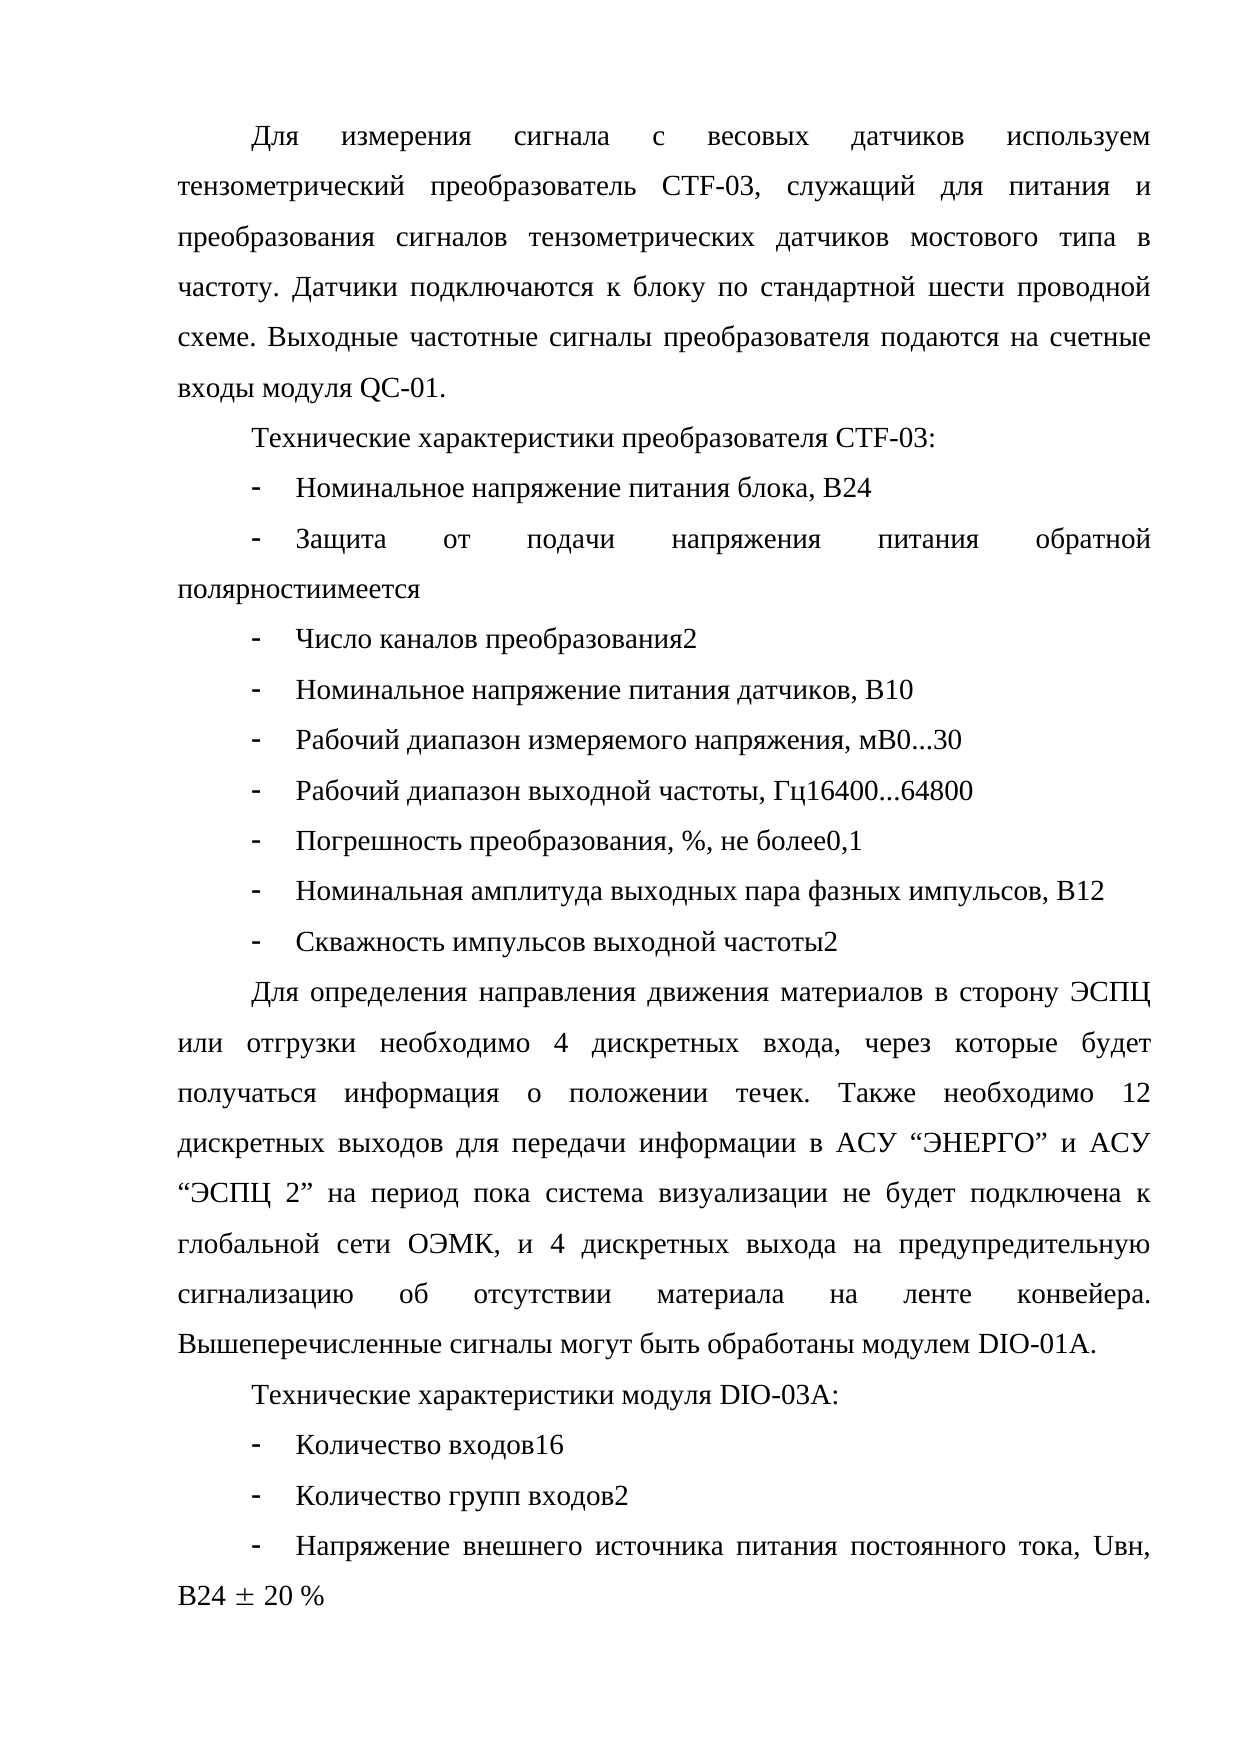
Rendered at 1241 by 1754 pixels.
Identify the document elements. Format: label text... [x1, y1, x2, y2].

list Напряжение внешнего источника питания постоянного тока, Uвн, В24 20 % [177, 1528, 1152, 1612]
list Скважность импульсов выходной частоты2 [177, 924, 1152, 958]
list Рабочий диапазон выходной частоты, Гц16400...64800 [177, 773, 1152, 806]
list Номинальное напряжение питания датчиков, В10 [177, 672, 1152, 706]
list Номинальная амплитуда выходных пара фазных импульсов, В12 [177, 873, 1152, 907]
list Количество групп входов2 [177, 1478, 1152, 1511]
list Номинальное напряжение питания блока, В24 [177, 470, 1152, 504]
list Количество входов16 [177, 1427, 1152, 1461]
text Технические характеристики модуля DIO-03A: [177, 1377, 1152, 1410]
list Погрешность преобразования, %, не более0,1 [177, 823, 1152, 857]
list Число каналов преобразования2 [177, 621, 1152, 655]
list Рабочий диапазон измеряемого напряжения, мВ0...30 [177, 722, 1152, 756]
text Для определения направления движения материалов в сторону ЭСПЦ или отгрузки необходимо 4 дискретных входа, через которые будет получаться информация о положении течек. Также необходимо 12 дискретных выходов для передачи информации в АСУ “ЭНЕРГО” и АСУ “ЭСПЦ 2” на период пока система визуализации не будет подключена к глобальной сети ОЭМК, и 4 дискретных выхода на предупредительную сигнализацию об отсутствии материала на ленте конвейера. Вышеперечисленные сигналы могут быть обработаны модулем DIO-01A. [177, 974, 1152, 1360]
list Защита от подачи напряжения питания обратной полярностиимеется [177, 521, 1152, 605]
text Для измерения сигнала с весовых датчиков используем тензометрический преобразователь СТF-03, служащий для питания и преобразования сигналов тензометрических датчиков мостового типа в частоту. Датчики подключаются к блоку по стандартной шести проводной схеме. Выходные частотные сигналы преобразователя подаются на счетные входы модуля QC-01. [177, 118, 1152, 403]
text Технические характеристики преобразователя СТF-03: [177, 420, 1152, 453]
